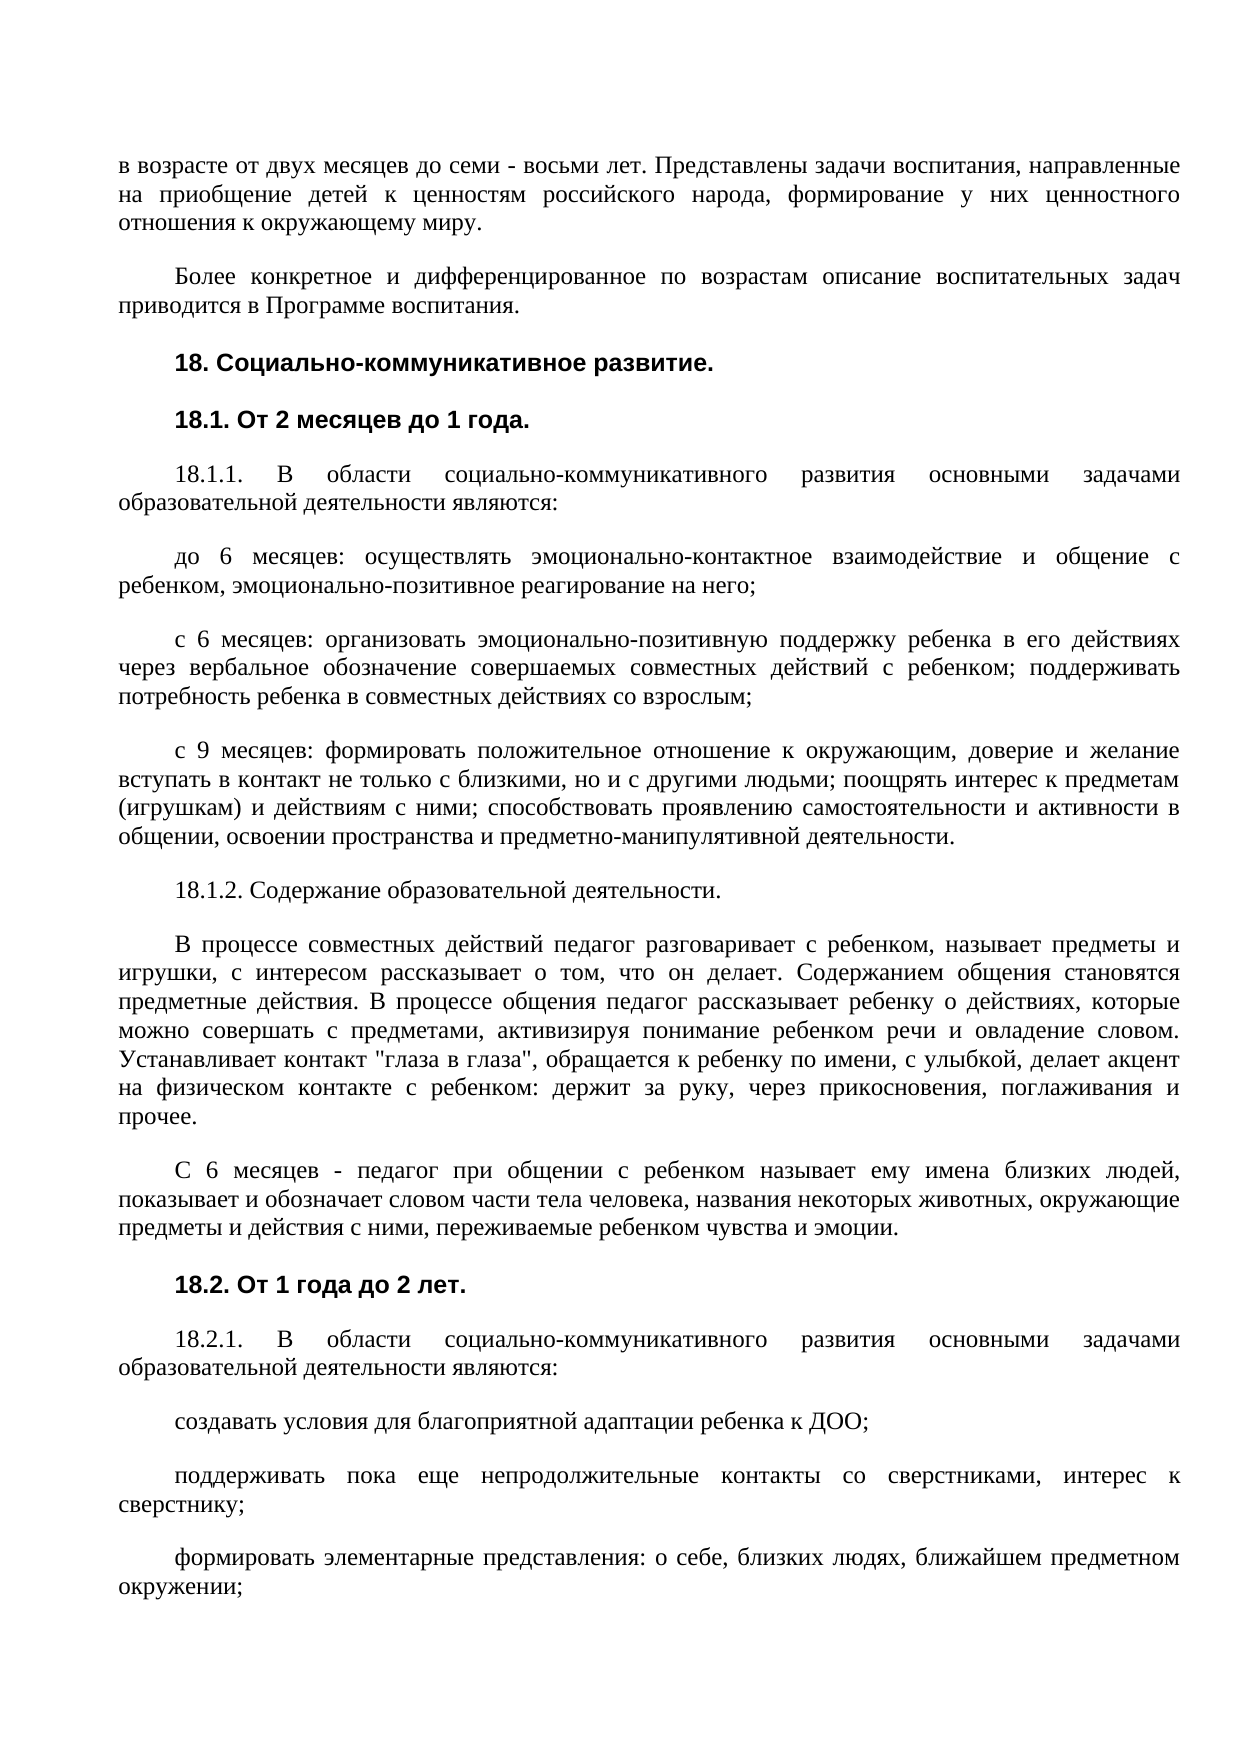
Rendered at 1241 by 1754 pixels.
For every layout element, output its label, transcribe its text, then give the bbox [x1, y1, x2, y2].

text 18.2.1. В области социально-коммуникативного развития основными задачами образовательной деятельности являются: [118, 1324, 1181, 1381]
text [118, 150, 1181, 236]
text до 6 месяцев: осуществлять эмоционально-контактное взаимодействие и общение с ребенком, эмоционально-позитивное реагирование на него; [118, 541, 1181, 599]
text создавать условия для благоприятной адаптации ребенка к ДОО; [118, 1406, 1181, 1435]
title 18. Социально-коммуникативное развитие. [118, 347, 1181, 376]
text В процессе совместных действий педагог разговаривает с ребенком, называет предметы и игрушки, с интересом рассказывает о том, что он делает. Содержанием общения становятся предметные действия. В процессе общения педагог рассказывает ребенку о действиях, которые можно совершать с предметами, активизируя понимание ребенком речи и овладение словом. Устанавливает контакт "глаза в глаза", обращается к ребенку по имени, с улыбкой, делает акцент на физическом контакте с ребенком: держит за руку, через прикосновения, поглаживания и прочее. [118, 929, 1181, 1130]
text поддерживать пока еще непродолжительные контакты со сверстниками, интерес к сверстнику; [118, 1460, 1181, 1517]
title 18.1. От 2 месяцев до 1 года. [118, 405, 1181, 434]
text 18.1.2. Содержание образовательной деятельности. [118, 875, 1181, 904]
text 18.1.1. В области социально-коммуникативного развития основными задачами образовательной деятельности являются: [118, 459, 1181, 516]
text формировать элементарные представления: о себе, близких людях, ближайшем предметном окружении; [118, 1542, 1181, 1600]
text С 6 месяцев - педагог при общении с ребенком называет ему имена близких людей, показывает и обозначает словом части тела человека, названия некоторых животных, окружающие предметы и действия с ними, переживаемые ребенком чувства и эмоции. [118, 1155, 1181, 1241]
title 18.2. От 1 года до 2 лет. [118, 1270, 1181, 1299]
text с 6 месяцев: организовать эмоционально-позитивную поддержку ребенка в его действиях через вербальное обозначение совершаемых совместных действий с ребенком; поддерживать потребность ребенка в совместных действиях со взрослым; [118, 624, 1181, 710]
text Более конкретное и дифференцированное по возрастам описание воспитательных задач приводится в Программе воспитания. [118, 261, 1181, 319]
text с 9 месяцев: формировать положительное отношение к окружающим, доверие и желание вступать в контакт не только с близкими, но и с другими людьми; поощрять интерес к предметам (игрушкам) и действиям с ними; способствовать проявлению самостоятельности и активности в общении, освоении пространства и предметно-манипулятивной деятельности. [118, 735, 1181, 850]
